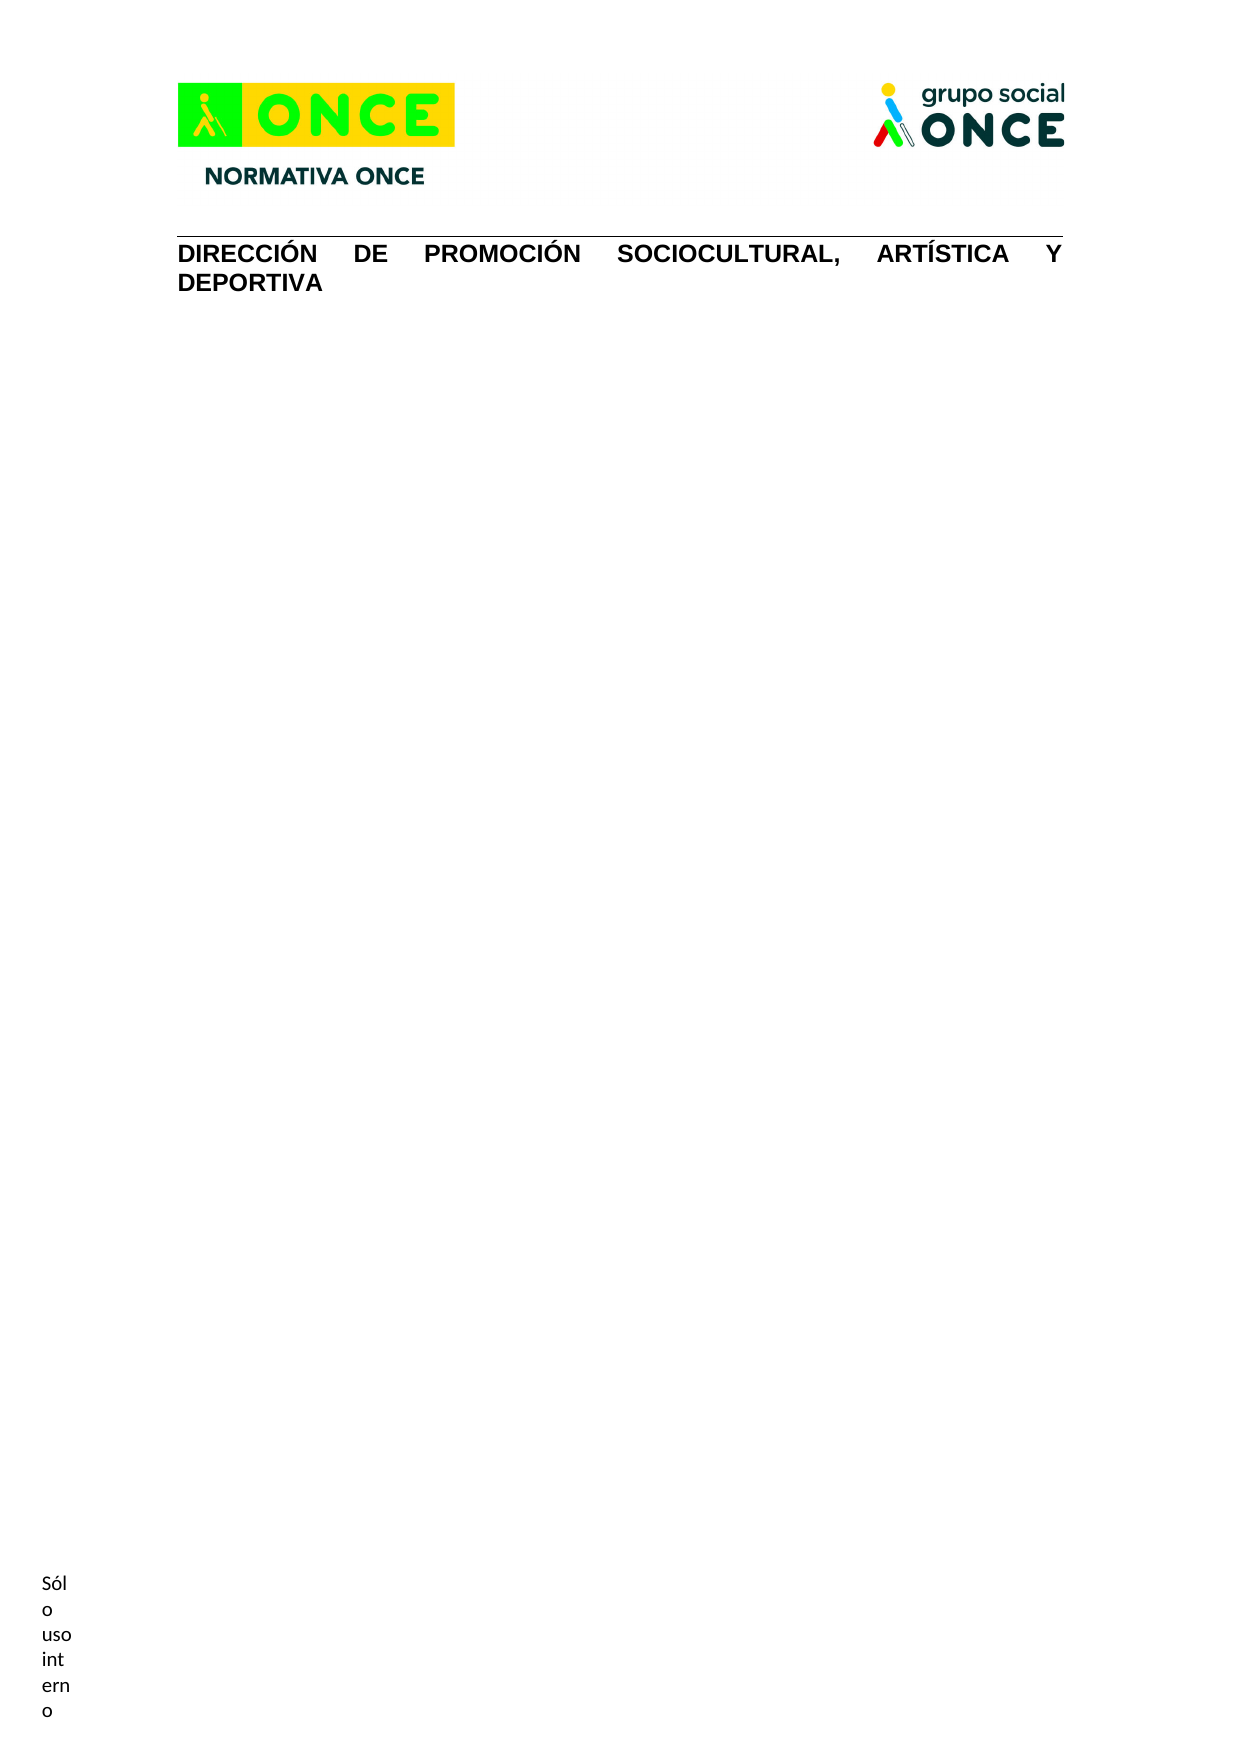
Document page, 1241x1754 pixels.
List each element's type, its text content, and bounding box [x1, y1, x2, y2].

text DIRECCIÓN DE PROMOCIÓN SOCIOCULTURAL, ARTÍSTICA Y DEPORTIVA [177, 237, 1063, 297]
picture [177, 73, 1065, 206]
